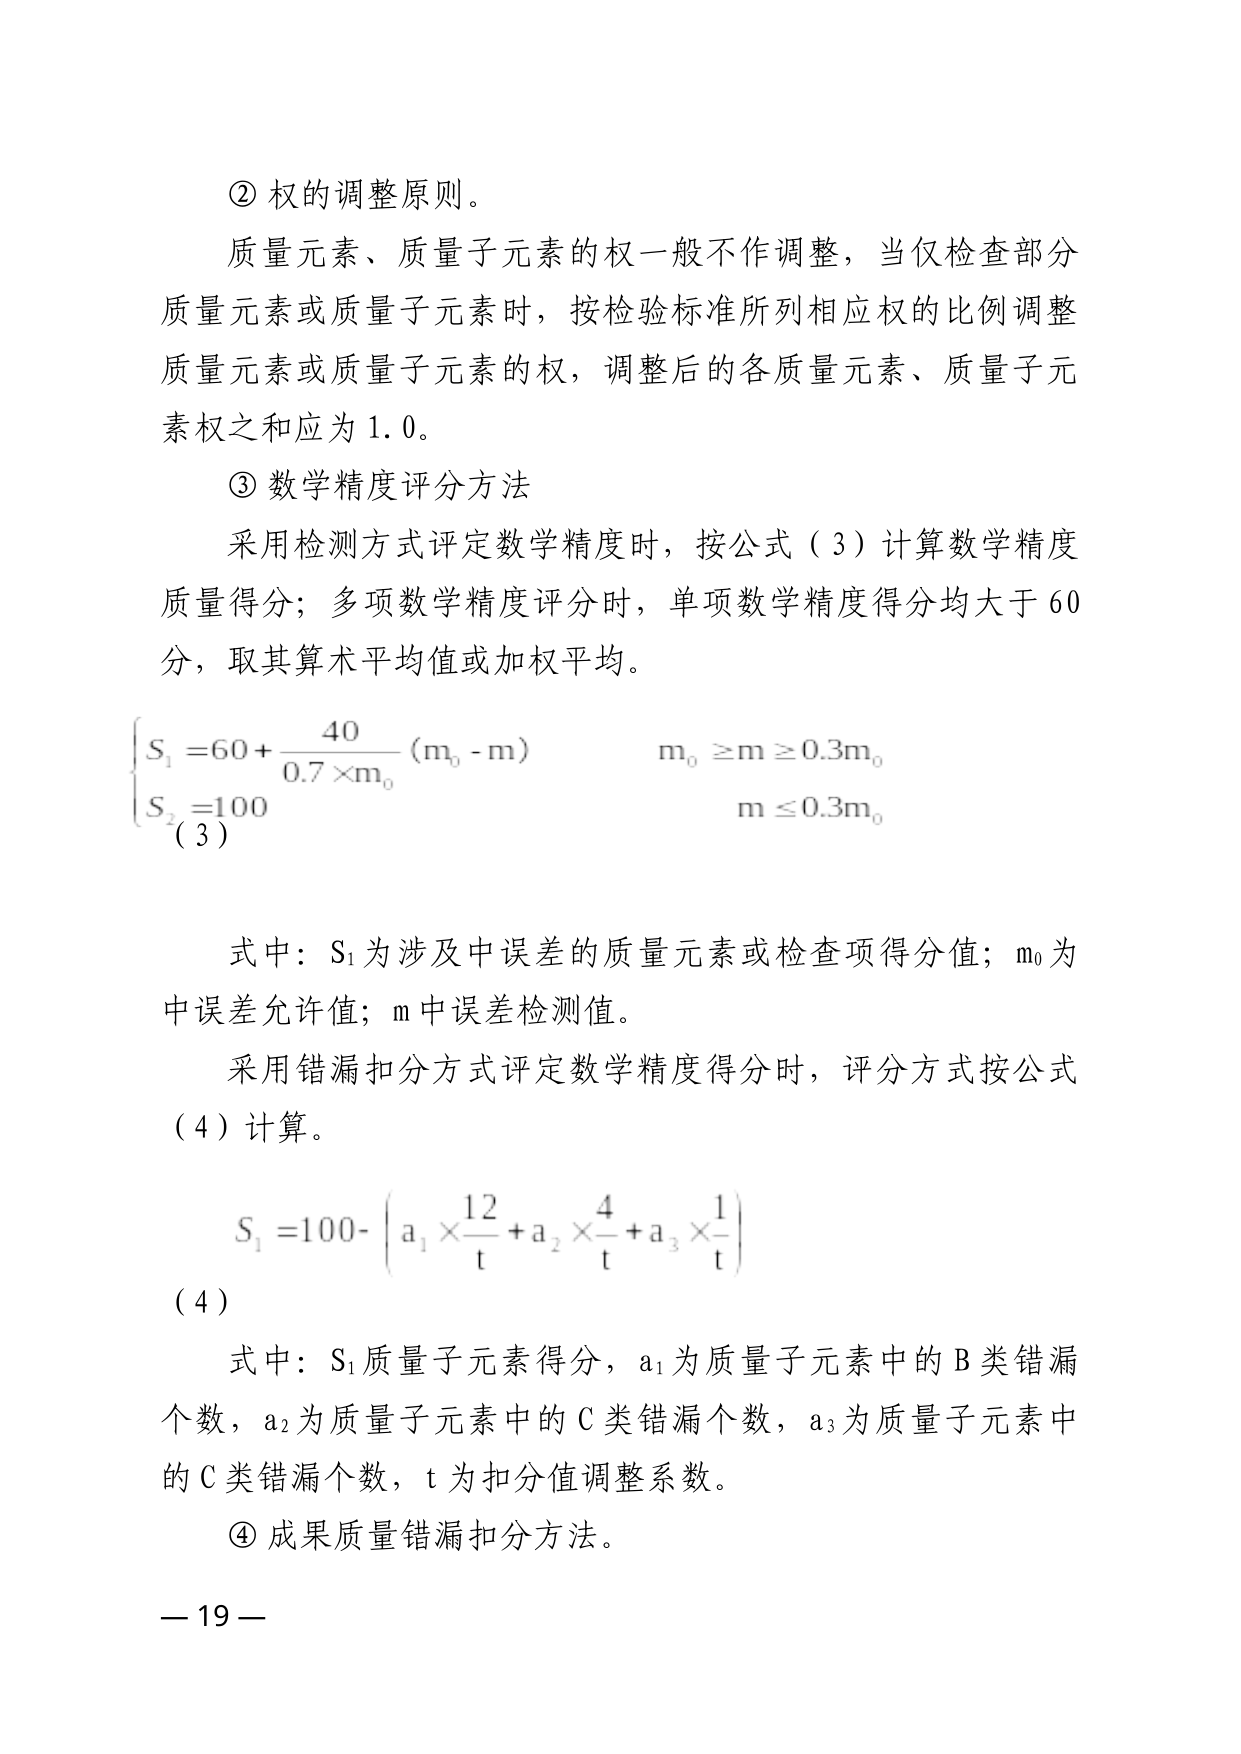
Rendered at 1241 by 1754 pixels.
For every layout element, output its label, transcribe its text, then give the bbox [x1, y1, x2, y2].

text ④成果质量错漏扣分方法。 [159, 1501, 1081, 1559]
text （3） [159, 743, 1081, 859]
text 质量元素、质量子元素的权一般不作调整，当仅检查部分质量元素或质量子元素时，按检验标准所列相应权的比例调整质量元素或质量子元素的权，调整后的各质量元素、质量子元素权之和应为1.0。 [159, 218, 1081, 451]
text （4） [159, 1209, 1081, 1326]
text ③数学精度评分方法 [159, 451, 1081, 509]
text 式中：S1质量子元素得分，a1为质量子元素中的B类错漏个数，a2为质量子元素中的C类错漏个数，a3为质量子元素中的C类错漏个数，t为扣分值调整系数。 [159, 1326, 1081, 1501]
text 式中：S1为涉及中误差的质量元素或检查项得分值；m0为中误差允许值；m中误差检测值。 [159, 918, 1081, 1034]
text 采用错漏扣分方式评定数学精度得分时，评分方式按公式（4）计算。 [159, 1034, 1081, 1151]
text ②权的调整原则。 [159, 159, 1081, 218]
text 采用检测方式评定数学精度时，按公式（3）计算数学精度质量得分；多项数学精度评分时，单项数学精度得分均大于60分，取其算术平均值或加权平均。 [159, 509, 1081, 684]
